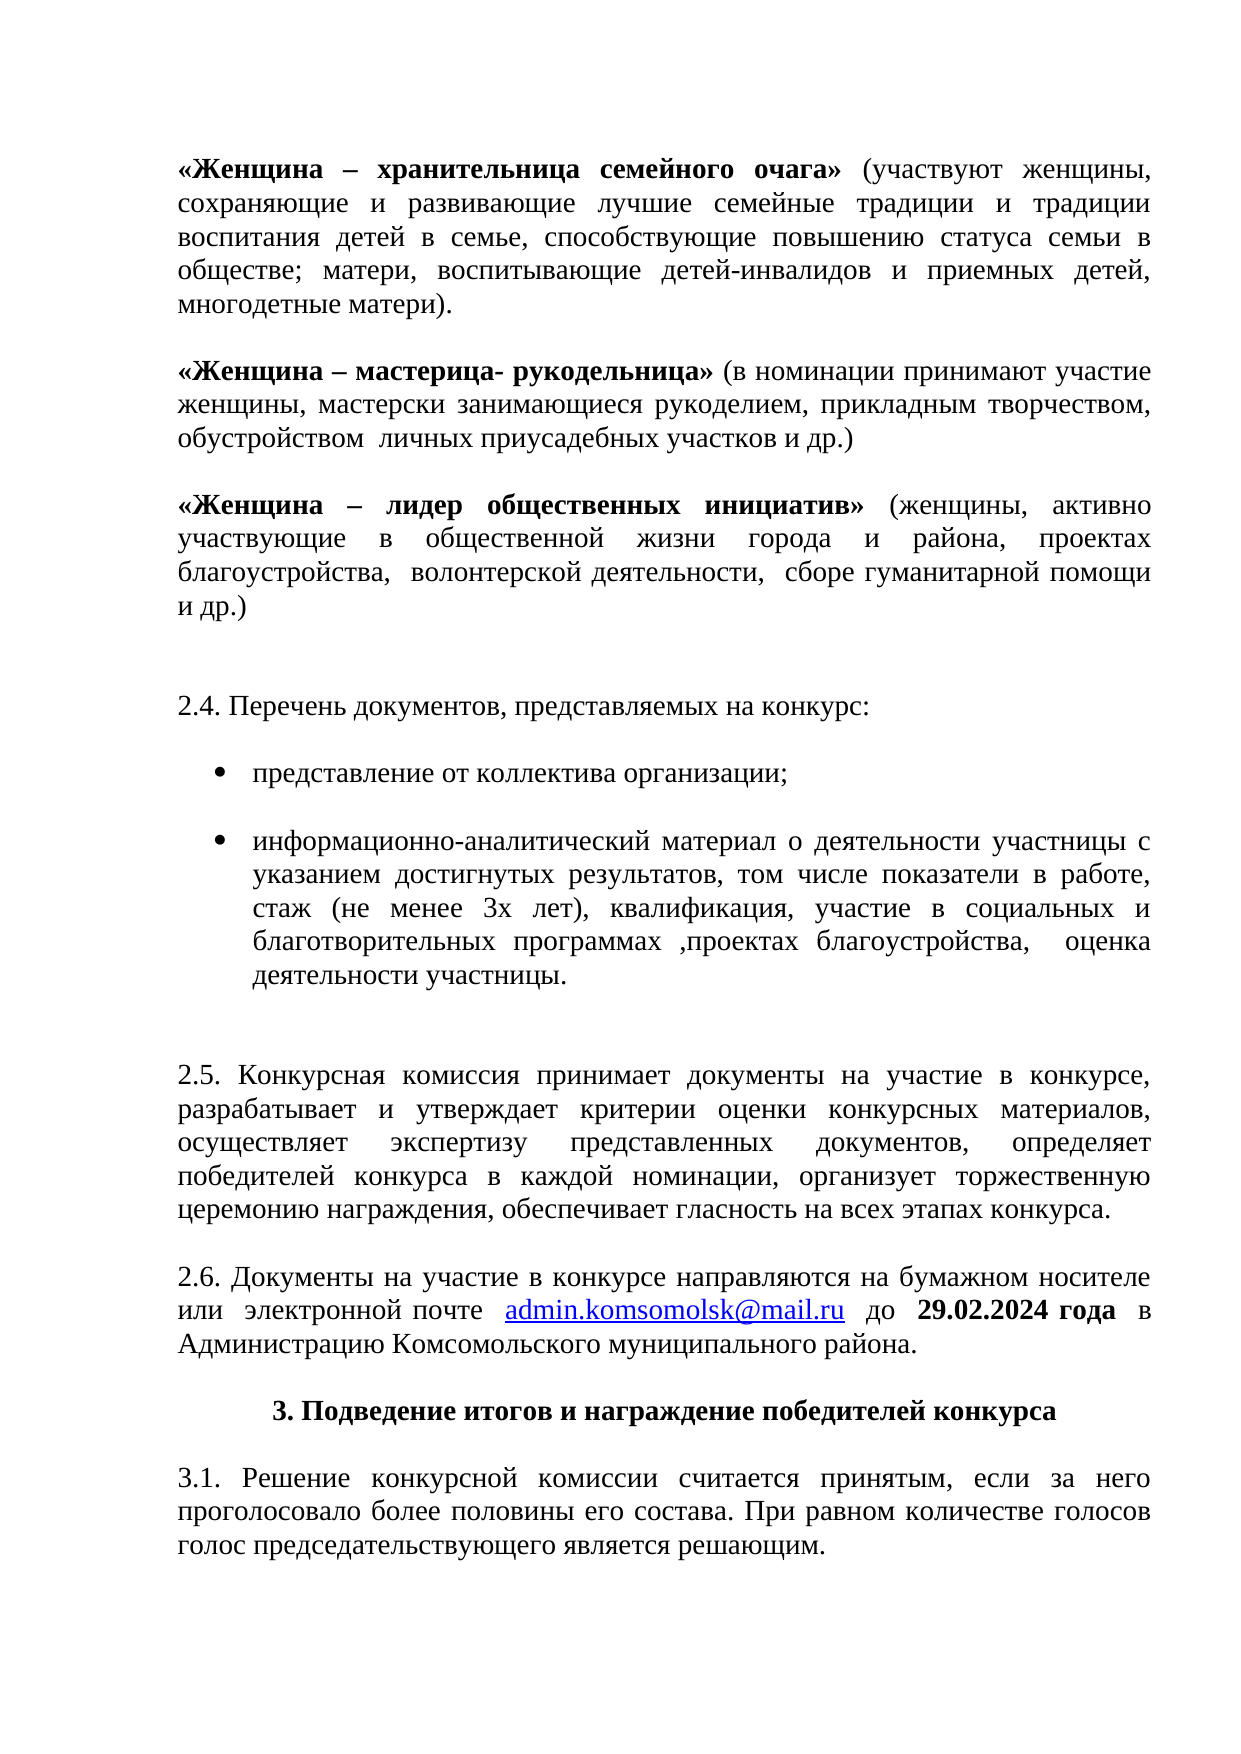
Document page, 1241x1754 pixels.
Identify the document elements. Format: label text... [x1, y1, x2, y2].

text 2.5. Конкурсная комиссия принимает документы на участие в конкурсе, разрабатывает и утверждает критерии оценки конкурсных материалов, осуществляет экспертизу представленных документов, определяет победителей конкурса в каждой номинации, организует торжественную церемонию награждения, обеспечивает гласность на всех этапах конкурса. [177, 1057, 1152, 1225]
text «Женщина – мастерица- рукодельница» (в номинации принимают участие женщины, мастерски занимающиеся рукоделием, прикладным творчеством, обустройством личных приусадебных участков и др.) [177, 353, 1152, 453]
text «Женщина – хранительница семейного очага» (участвуют женщины, сохраняющие и развивающие лучшие семейные традиции и традиции воспитания детей в семье, способствующие повышению статуса семьи в обществе; матери, воспитывающие детей-инвалидов и приемных детей, многодетные матери). [177, 152, 1152, 319]
text 2.4. Перечень документов, представляемых на конкурс: [177, 688, 1152, 722]
list информационно-аналитический материал о деятельности участницы с указанием достигнутых результатов, том числе показатели в работе, стаж (не менее 3х лет), квалификация, участие в социальных и благотворительных программах ,проектах благоустройства, оценка деятельности участницы. [215, 823, 1152, 990]
text 2.6. Документы на участие в конкурсе направляются на бумажном носителе или электронной почте admin.komsomolsk@mail.ru до 29.02.2024 года в Администрацию Комсомольского муниципального района. [177, 1259, 1152, 1359]
text 3.1. Решение конкурсной комиссии считается принятым, если за него проголосовало более половины его состава. При равном количестве голосов голос председательствующего является решающим. [177, 1460, 1152, 1561]
text «Женщина – лидер общественных инициатив» (женщины, активно участвующие в общественной жизни города и района, проектах благоустройства, волонтерской деятельности, сборе гуманитарной помощи и др.) [177, 487, 1152, 621]
list представление от коллектива организации; [215, 755, 1152, 789]
text 3. Подведение итогов и награждение победителей конкурса [177, 1393, 1152, 1426]
